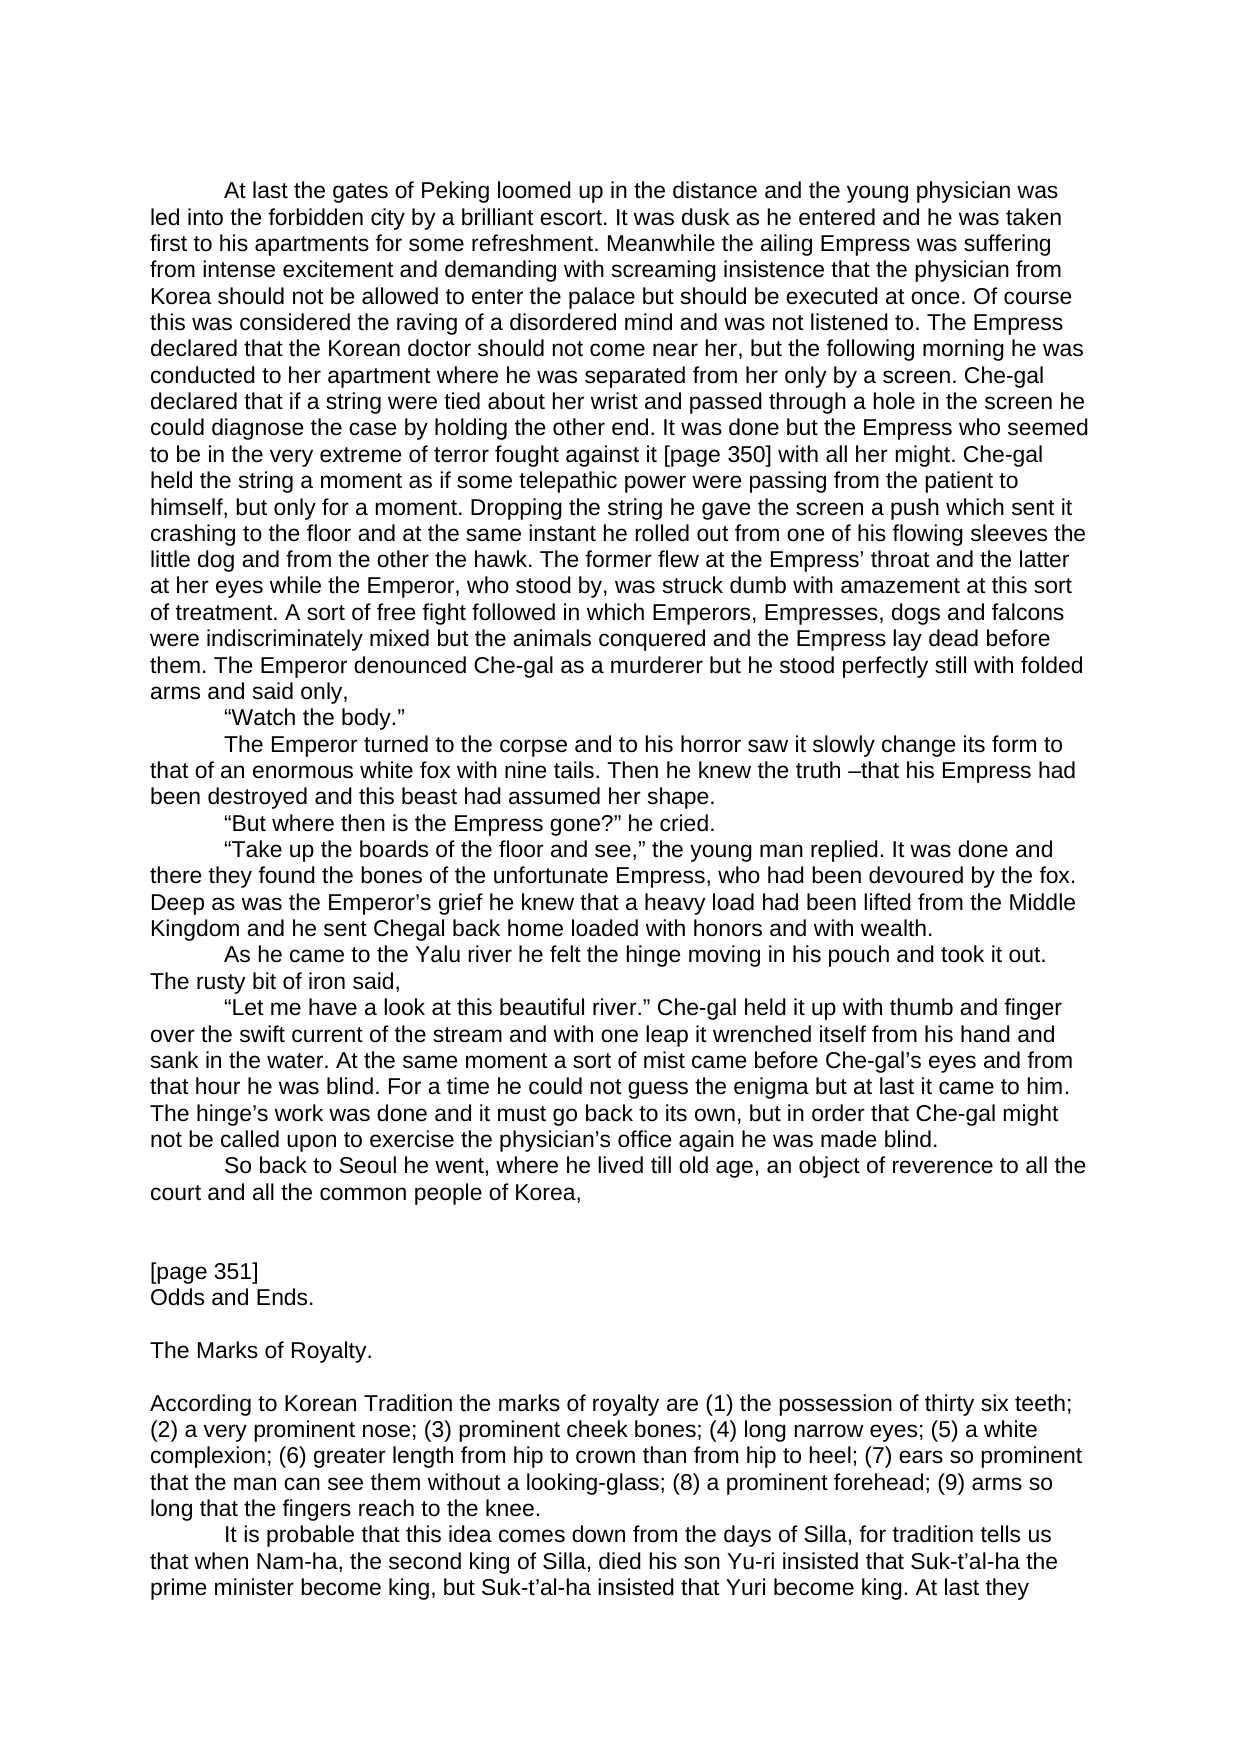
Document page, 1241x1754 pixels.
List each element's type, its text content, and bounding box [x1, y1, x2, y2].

text According to Korean Tradition the marks of royalty are (1) the possession of thirty six teeth; (2) a very prominent nose; (3) prominent cheek bones; (4) long narrow eyes; (5) a white complexion; (6) greater length from hip to crown than from hip to heel; (7) ears so prominent that the man can see them without a looking-glass; (8) a prominent forehead; (9) arms so long that the fingers reach to the knee. [150, 1389, 1090, 1521]
text “Take up the boards of the floor and see,” the young man replied. It was done and there they found the bones of the unfortunate Empress, who had been devoured by the fox. Deep as was the Emperor’s grief he knew that a heavy load had been lifted from the Middle Kingdom and he sent Chegal back home loaded with honors and with wealth. [150, 836, 1090, 941]
text The Emperor turned to the corpse and to his horror saw it slowly change its form to that of an enormous white fox with nine tails. Then he knew the truth –that his Empress had been destroyed and this beast had assumed her shape. [150, 731, 1090, 810]
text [150, 1521, 1090, 1600]
subtitle Odds and Ends. [150, 1284, 1090, 1310]
text [page 351] [150, 1258, 1090, 1284]
text “But where then is the Empress gone?” he cried. [150, 810, 1090, 836]
text “Let me have a look at this beautiful river.” Che-gal held it up with thumb and finger over the swift current of the stream and with one leap it wrenched itself from his hand and sank in the water. At the same moment a sort of mist came before Che-gal’s eyes and from that hour he was blind. For a time he could not guess the enigma but at last it came to him. The hinge’s work was done and it must go back to its own, but in order that Che-gal might not be called upon to exercise the physician’s office again he was made blind. [150, 994, 1090, 1152]
text As he came to the Yalu river he felt the hinge moving in his pouch and took it out. The rusty bit of iron said, [150, 941, 1090, 994]
text “Watch the body.” [150, 704, 1090, 731]
subtitle The Marks of Royalty. [150, 1337, 1090, 1363]
text So back to Seoul he went, where he lived till old age, an object of reverence to all the court and all the common people of Korea, [150, 1152, 1090, 1205]
text At last the gates of Peking loomed up in the distance and the young physician was led into the forbidden city by a brilliant escort. It was dusk as he entered and he was taken first to his apartments for some refreshment. Meanwhile the ailing Empress was suffering from intense excitement and demanding with screaming insistence that the physician from Korea should not be allowed to enter the palace but should be executed at once. Of course this was considered the raving of a disordered mind and was not listened to. The Empress declared that the Korean doctor should not come near her, but the following morning he was conducted to her apartment where he was separated from her only by a screen. Che-gal declared that if a string were tied about her wrist and passed through a hole in the screen he could diagnose the case by holding the other end. It was done but the Empress who seemed to be in the very extreme of terror fought against it [page 350] with all her might. Che-gal held the string a moment as if some telepathic power were passing from the patient to himself, but only for a moment. Dropping the string he gave the screen a push which sent it crashing to the floor and at the same instant he rolled out from one of his flowing sleeves the little dog and from the other the hawk. The former flew at the Empress’ throat and the latter at her eyes while the Emperor, who stood by, was struck dumb with amazement at this sort of treatment. A sort of free fight followed in which Emperors, Empresses, dogs and falcons were indiscriminately mixed but the animals conquered and the Empress lay dead before them. The Emperor denounced Che-gal as a murderer but he stood perfectly still with folded arms and said only, [150, 177, 1090, 704]
